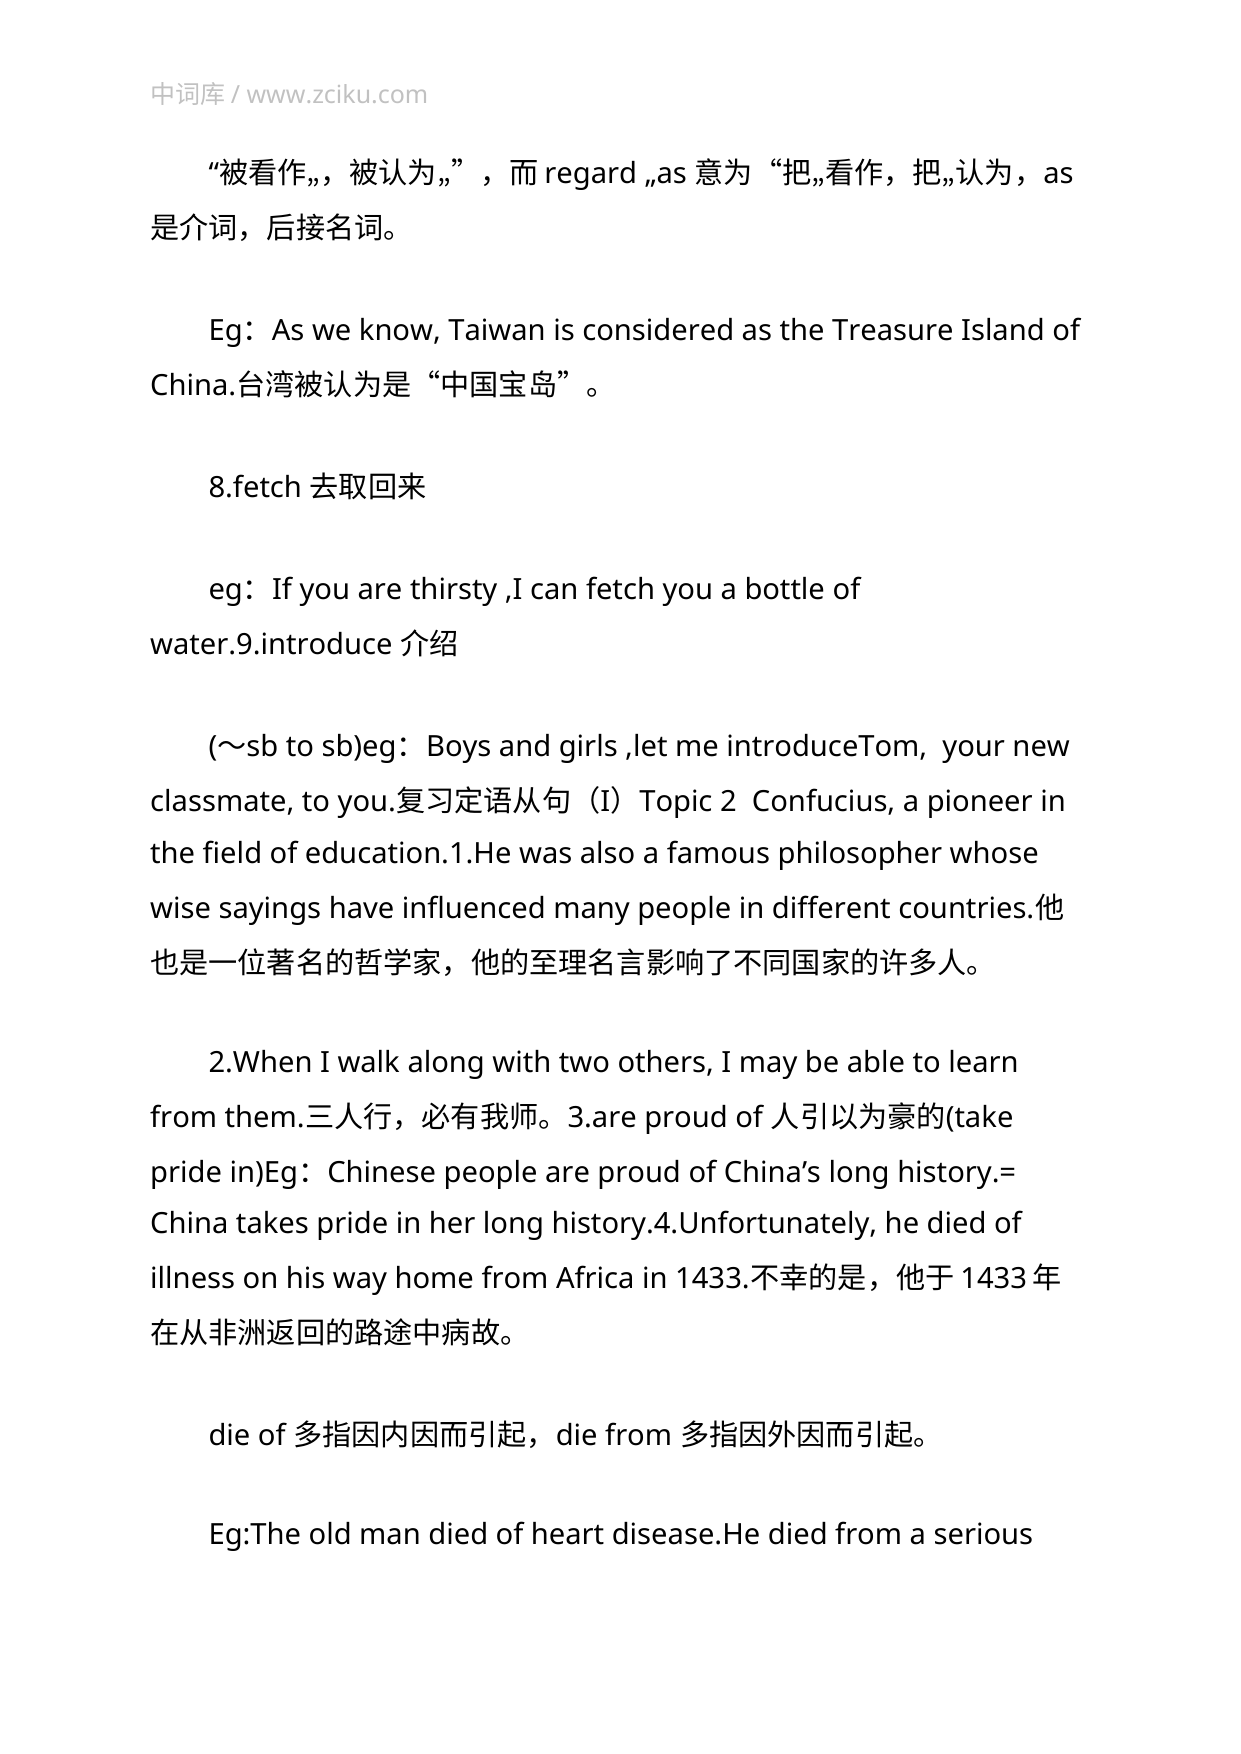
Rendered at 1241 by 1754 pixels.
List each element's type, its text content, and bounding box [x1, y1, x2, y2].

text eg：If you are thirsty ,I can fetch you a bottle of water.9.introduce 介绍 [150, 566, 1090, 663]
text “被看作„，被认为„”，而regard „as 意为“把„看作，把„认为，as 是介词，后接名词。 [150, 150, 1090, 247]
text (～sb to sb)eg：Boys and girls ,let me introduceTom, your new classmate, to you.复习定语从句（I）Topic 2 Confucius, a pioneer in the field of education.1.He was also a famous philosopher whose wise sayings have influenced many people in different countries.他也是一位著名的哲学家，他的至理名言影响了不同国家的许多人。 [150, 723, 1090, 982]
text 2.When I walk along with two others, I may be able to learn from them.三人行，必有我师。3.are proud of 人引以为豪的(take pride in)Eg：Chinese people are proud of China’s long history.= China takes pride in her long history.4.Unfortunately, he died of illness on his way home from Africa in 1433.不幸的是，他于1433年在从非洲返回的路途中病故。 [150, 1041, 1090, 1352]
text 8.fetch 去取回来 [150, 464, 1090, 506]
text die of 多指因内因而引起，die from 多指因外因而引起。 [150, 1412, 1090, 1454]
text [150, 1514, 1090, 1553]
text Eg：As we know, Taiwan is considered as the Treasure Island of China.台湾被认为是“中国宝岛”。 [150, 307, 1090, 404]
